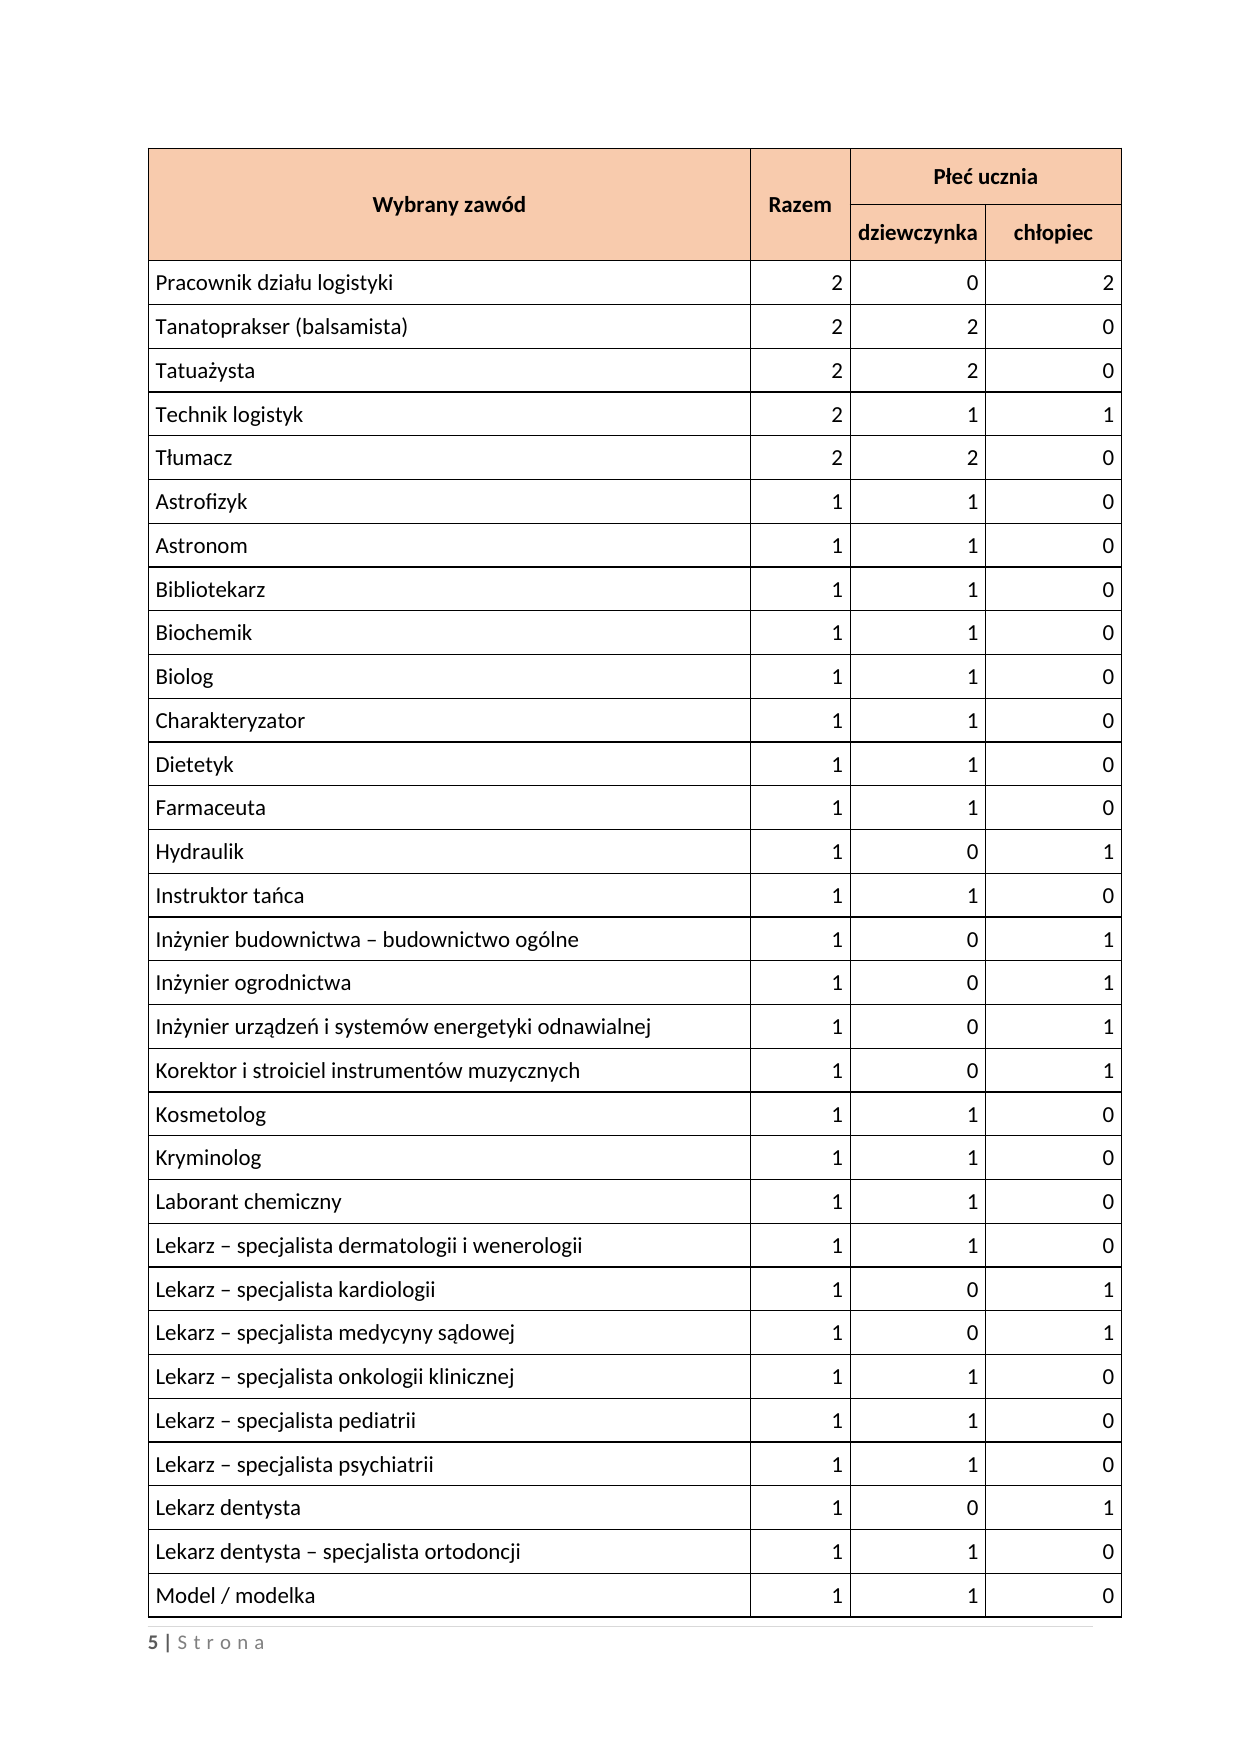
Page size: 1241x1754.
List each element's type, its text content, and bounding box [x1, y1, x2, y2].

table_cell 2 [986, 261, 1121, 304]
table_cell Pracownik działu logistyki [149, 261, 750, 304]
table_cell 1 [986, 1268, 1121, 1310]
table_cell 0 [851, 261, 985, 304]
table_cell Tatuażysta [149, 349, 750, 391]
table_cell 1 [851, 524, 985, 566]
table_cell 2 [751, 349, 850, 391]
table_cell 1 [851, 1136, 985, 1179]
table_cell 1 [851, 743, 985, 785]
table_cell 1 [751, 1355, 850, 1398]
table_header Razem [751, 149, 850, 260]
table_cell 1 [751, 1136, 850, 1179]
table_cell 1 [751, 1005, 850, 1048]
table_cell 1 [851, 1355, 985, 1398]
table_cell 1 [751, 786, 850, 829]
table_cell 1 [751, 1443, 850, 1485]
table_cell 0 [851, 1311, 985, 1354]
table_cell 1 [851, 1093, 985, 1135]
table_cell 1 [751, 874, 850, 916]
table_cell 0 [986, 305, 1121, 348]
table_cell Technik logistyk [149, 393, 750, 435]
table_cell 0 [851, 1486, 985, 1529]
table_cell 1 [851, 1180, 985, 1223]
table_cell dziewczynka [851, 205, 985, 260]
table_cell Model / modelka [149, 1574, 750, 1616]
table_cell 1 [751, 830, 850, 873]
table_cell 1 [751, 1486, 850, 1529]
table_cell 0 [986, 786, 1121, 829]
table_cell 1 [751, 1224, 850, 1266]
table_cell Charakteryzator [149, 699, 750, 741]
table_cell 2 [851, 349, 985, 391]
table_cell 2 [851, 436, 985, 479]
table_cell 1 [851, 655, 985, 698]
table_cell Laborant chemiczny [149, 1180, 750, 1223]
table_cell 0 [986, 1180, 1121, 1223]
table_cell 1 [751, 1268, 850, 1310]
table_cell 1 [851, 699, 985, 741]
table_cell 1 [851, 1530, 985, 1573]
table_cell 2 [751, 305, 850, 348]
table_cell 2 [751, 393, 850, 435]
table_cell 1 [751, 655, 850, 698]
table_header Płeć ucznia [851, 149, 1121, 204]
table_cell 1 [751, 1180, 850, 1223]
table_cell 1 [751, 1049, 850, 1091]
table_cell 1 [751, 568, 850, 610]
table_cell Lekarz – specjalista pediatrii [149, 1399, 750, 1441]
table_cell Lekarz – specjalista dermatologii i wenerologii [149, 1224, 750, 1266]
table_cell Inżynier urządzeń i systemów energetyki odnawialnej [149, 1005, 750, 1048]
table_cell 0 [851, 830, 985, 873]
table_cell 0 [986, 1399, 1121, 1441]
table_cell 1 [851, 786, 985, 829]
table_cell 0 [986, 874, 1121, 916]
table_cell 2 [751, 436, 850, 479]
table_cell Astronom [149, 524, 750, 566]
table_cell 1 [751, 699, 850, 741]
table_cell Bibliotekarz [149, 568, 750, 610]
table_cell 1 [751, 743, 850, 785]
table_cell 1 [986, 918, 1121, 960]
table_cell Dietetyk [149, 743, 750, 785]
table_cell Inżynier ogrodnictwa [149, 961, 750, 1004]
table_cell 1 [986, 961, 1121, 1004]
table_cell Astrofizyk [149, 480, 750, 523]
table_cell Kosmetolog [149, 1093, 750, 1135]
table_cell 1 [851, 874, 985, 916]
table_cell Farmaceuta [149, 786, 750, 829]
table_cell 0 [986, 568, 1121, 610]
table_cell 0 [851, 961, 985, 1004]
table_cell 0 [986, 743, 1121, 785]
table_cell 0 [986, 349, 1121, 391]
table_cell 1 [751, 1311, 850, 1354]
table_cell 0 [851, 918, 985, 960]
table_cell 1 [851, 480, 985, 523]
table_cell 1 [851, 1443, 985, 1485]
table_cell 1 [851, 1224, 985, 1266]
table_cell 0 [986, 1355, 1121, 1398]
table_cell 1 [751, 1399, 850, 1441]
table_cell 1 [851, 393, 985, 435]
table_header Wybrany zawód [149, 149, 750, 260]
table_cell 0 [986, 1093, 1121, 1135]
table_cell Korektor i stroiciel instrumentów muzycznych [149, 1049, 750, 1091]
table_cell 1 [851, 1399, 985, 1441]
table_cell 0 [986, 1443, 1121, 1485]
table_cell 1 [751, 524, 850, 566]
table_cell Tłumacz [149, 436, 750, 479]
table_cell Lekarz – specjalista onkologii klinicznej [149, 1355, 750, 1398]
table_cell 0 [851, 1049, 985, 1091]
table_cell 0 [986, 699, 1121, 741]
table_cell Lekarz – specjalista medycyny sądowej [149, 1311, 750, 1354]
table_cell 1 [751, 1574, 850, 1616]
table_cell 1 [751, 1530, 850, 1573]
table_cell 0 [851, 1005, 985, 1048]
table_cell 0 [851, 1268, 985, 1310]
table_cell Lekarz – specjalista kardiologii [149, 1268, 750, 1310]
table_cell 1 [851, 611, 985, 654]
table_cell Lekarz dentysta – specjalista ortodoncji [149, 1530, 750, 1573]
table_cell 0 [986, 480, 1121, 523]
table_cell 1 [751, 1093, 850, 1135]
table_cell Inżynier budownictwa – budownictwo ogólne [149, 918, 750, 960]
table_cell 1 [986, 393, 1121, 435]
table_cell 0 [986, 524, 1121, 566]
table_cell 0 [986, 1574, 1121, 1616]
table_cell 1 [751, 961, 850, 1004]
table_cell Lekarz – specjalista psychiatrii [149, 1443, 750, 1485]
table_cell 1 [986, 1049, 1121, 1091]
table_cell 0 [986, 1530, 1121, 1573]
table_cell 1 [851, 1574, 985, 1616]
table_cell Tanatoprakser (balsamista) [149, 305, 750, 348]
table_cell 0 [986, 611, 1121, 654]
table_cell 2 [851, 305, 985, 348]
table_cell Kryminolog [149, 1136, 750, 1179]
table_cell 0 [986, 655, 1121, 698]
table_cell 1 [986, 1005, 1121, 1048]
table_cell 1 [851, 568, 985, 610]
table_cell 1 [751, 918, 850, 960]
table_cell 2 [751, 261, 850, 304]
table_cell 1 [751, 611, 850, 654]
table_cell Biochemik [149, 611, 750, 654]
table_cell Lekarz dentysta [149, 1486, 750, 1529]
table_cell Instruktor tańca [149, 874, 750, 916]
table_cell 1 [751, 480, 850, 523]
table_cell Hydraulik [149, 830, 750, 873]
table_cell 0 [986, 1224, 1121, 1266]
table_cell 1 [986, 1486, 1121, 1529]
table_cell 1 [986, 830, 1121, 873]
table_cell chłopiec [986, 205, 1121, 260]
table_cell Biolog [149, 655, 750, 698]
table_cell 0 [986, 1136, 1121, 1179]
table_cell 0 [986, 436, 1121, 479]
table_cell 1 [986, 1311, 1121, 1354]
